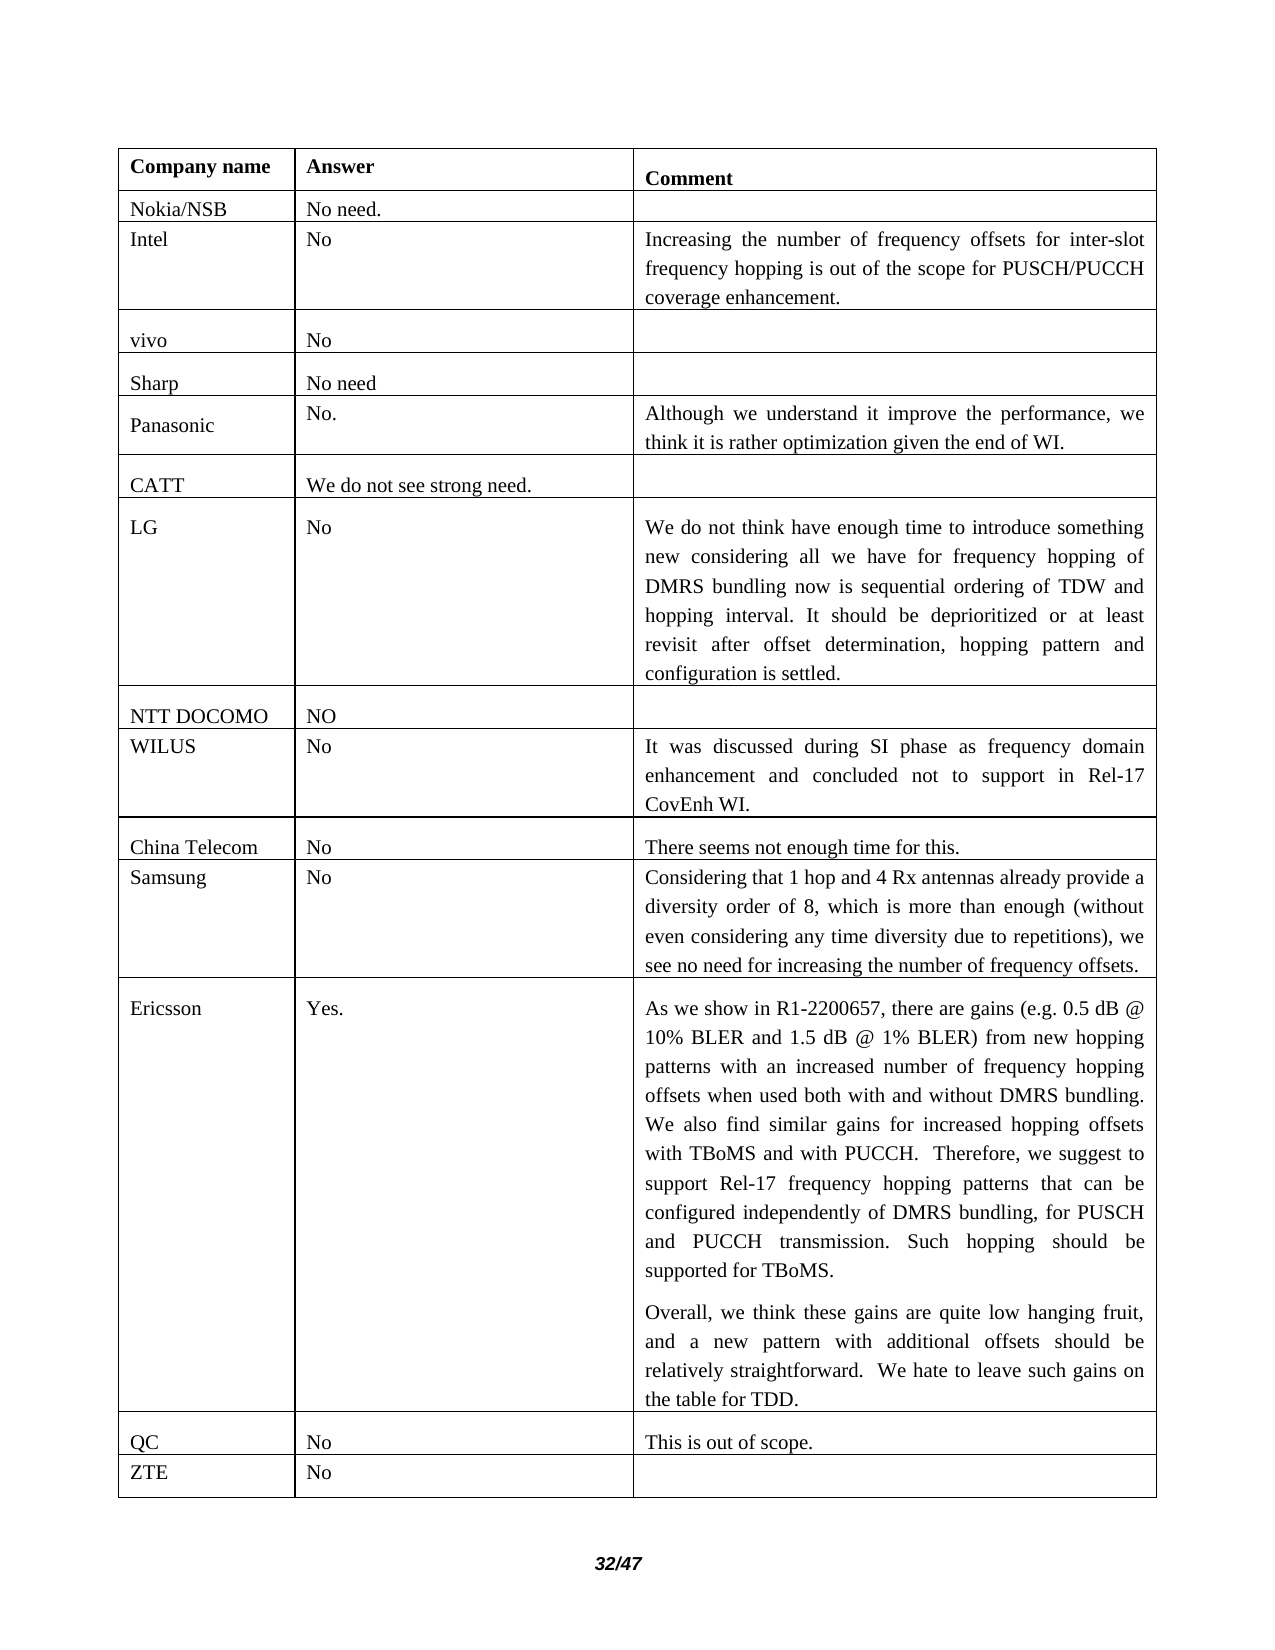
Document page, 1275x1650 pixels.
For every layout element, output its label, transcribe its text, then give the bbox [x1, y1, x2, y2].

table_cell No. [296, 396, 633, 454]
table_cell Samsung [119, 860, 294, 977]
table_header Comment [634, 149, 1156, 190]
table_cell [634, 455, 1156, 497]
table_cell No need. [296, 191, 633, 221]
table_cell vivo [119, 310, 294, 352]
table_cell QC [119, 1412, 294, 1454]
table_cell This is out of scope. [634, 1412, 1156, 1454]
table_cell [634, 191, 1156, 221]
table_cell CATT [119, 455, 294, 497]
table_cell As we show in R1-2200657, there are gains (e.g. 0.5 dB @ 10% BLER and 1.5 dB @ 1% BLER) from new hopping patterns with an increased number of frequency hopping offsets when used both with and without DMRS bundling. We also find similar gains for increased hopping offsets with TBoMS and with PUCCH. Therefore, we suggest to support Rel-17 frequency hopping patterns that can be configured independently of DMRS bundling, for PUSCH and PUCCH transmission. Such hopping should be supported for TBoMS. Overall, we think these gains are quite low hanging fruit, and a new pattern with additional offsets should be relatively straightforward. We hate to leave such gains on the table for TDD. [634, 978, 1156, 1411]
table_cell WILUS [119, 729, 294, 816]
table_header Answer [296, 149, 633, 190]
table_cell No [296, 818, 633, 859]
table_cell Although we understand it improve the performance, we think it is rather optimization given the end of WI. [634, 396, 1156, 454]
table_cell LG [119, 498, 294, 685]
table_cell No [296, 860, 633, 977]
table_cell NTT DOCOMO [119, 686, 294, 728]
table_cell We do not think have enough time to introduce something new considering all we have for frequency hopping of DMRS bundling now is sequential ordering of TDW and hopping interval. It should be deprioritized or at least revisit after offset determination, hopping pattern and configuration is settled. [634, 498, 1156, 685]
table_cell [634, 1455, 1156, 1497]
table_cell Considering that 1 hop and 4 Rx antennas already provide a diversity order of 8, which is more than enough (without even considering any time diversity due to repetitions), we see no need for increasing the number of frequency offsets. [634, 860, 1156, 977]
table_cell NO [296, 686, 633, 728]
table_cell It was discussed during SI phase as frequency domain enhancement and concluded not to support in Rel-17 CovEnh WI. [634, 729, 1156, 816]
table_cell [634, 310, 1156, 352]
table_cell No [296, 222, 633, 309]
table_cell [634, 353, 1156, 394]
table_cell No [296, 1455, 633, 1497]
table_cell No [296, 729, 633, 816]
table_cell ZTE [119, 1455, 294, 1497]
table_cell No need [296, 353, 633, 394]
table_cell Ericsson [119, 978, 294, 1411]
table_cell China Telecom [119, 818, 294, 859]
table_cell Increasing the number of frequency offsets for inter-slot frequency hopping is out of the scope for PUSCH/PUCCH coverage enhancement. [634, 222, 1156, 309]
table_cell Nokia/NSB [119, 191, 294, 221]
table_cell Panasonic [119, 396, 294, 454]
table_cell No [296, 1412, 633, 1454]
table_cell Sharp [119, 353, 294, 394]
table_cell Intel [119, 222, 294, 309]
table_cell [634, 686, 1156, 728]
table_cell Yes. [296, 978, 633, 1411]
table_cell No [296, 310, 633, 352]
table_header Company name [119, 149, 294, 190]
table_cell There seems not enough time for this. [634, 818, 1156, 859]
table_cell We do not see strong need. [296, 455, 633, 497]
table_cell No [296, 498, 633, 685]
